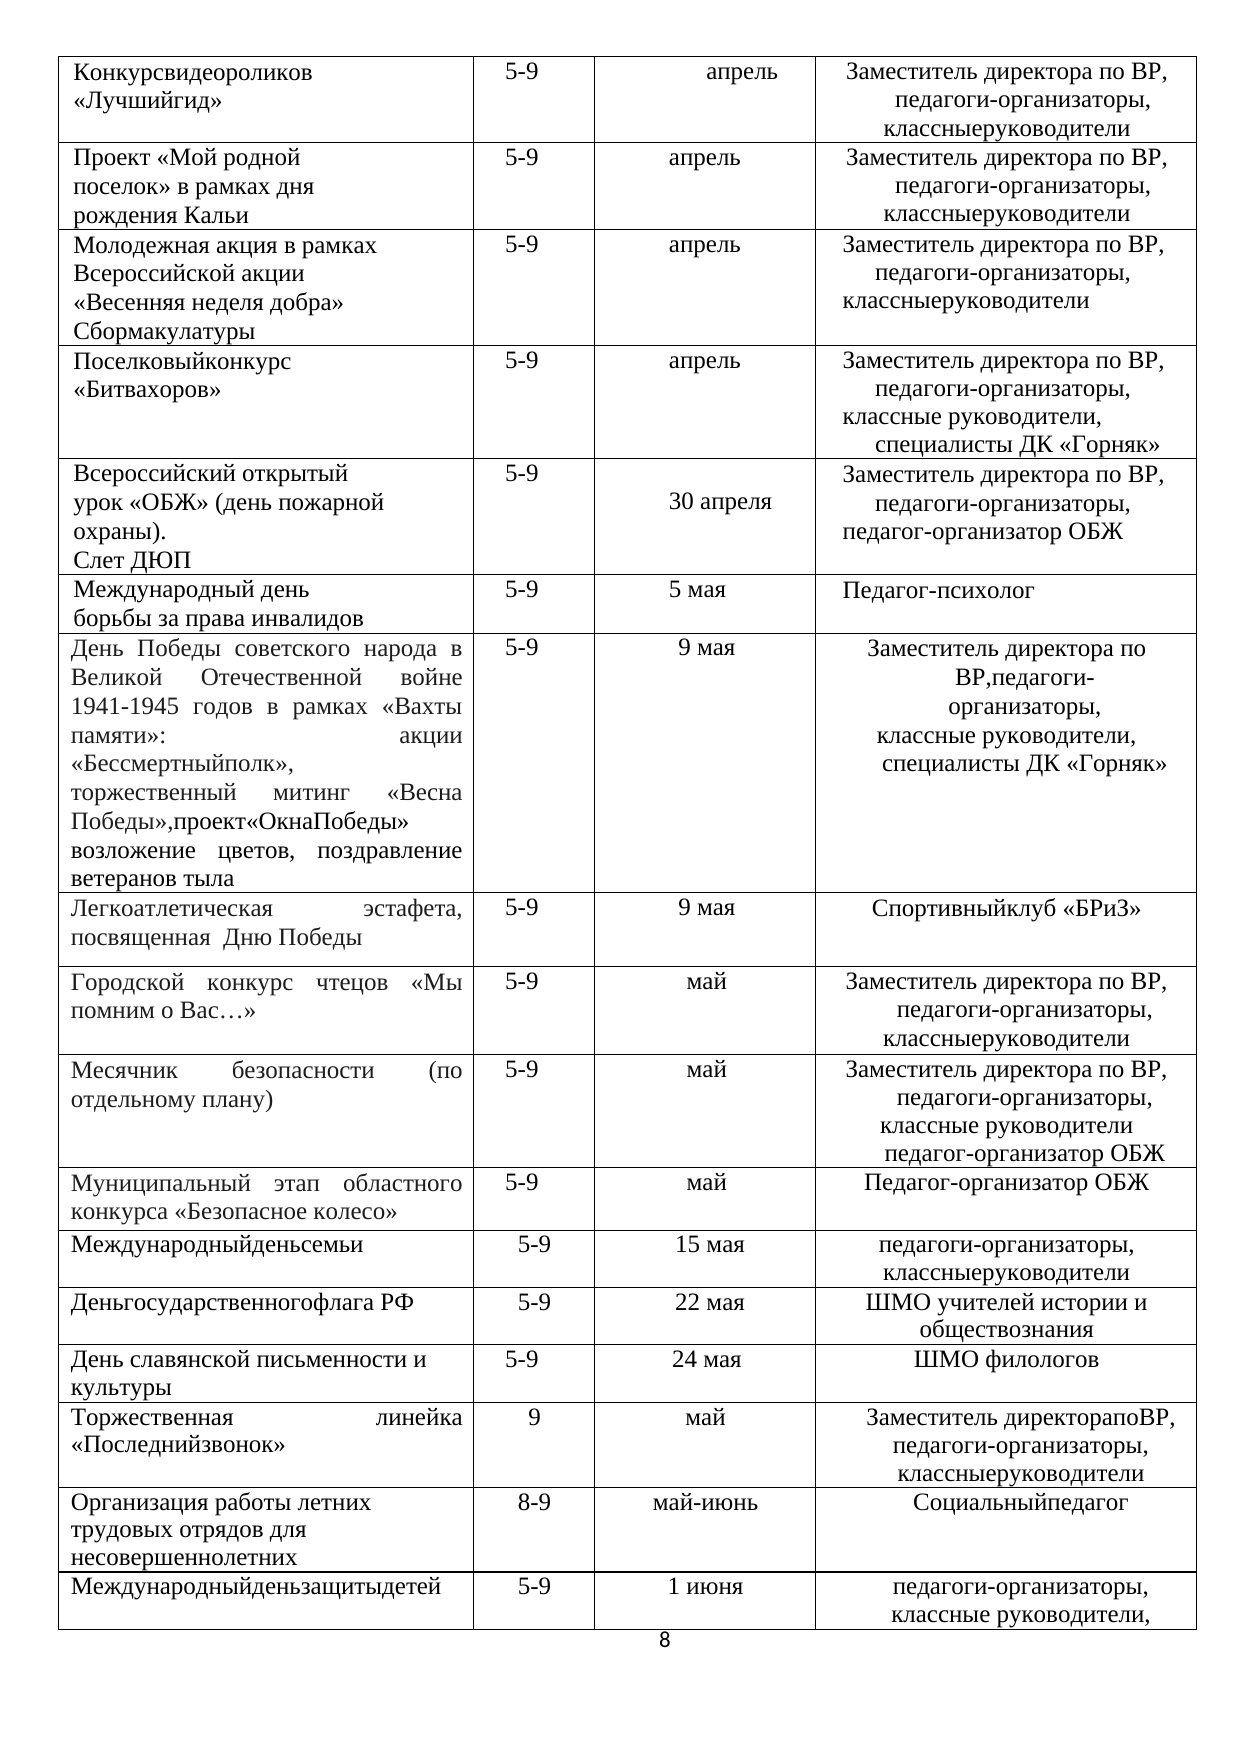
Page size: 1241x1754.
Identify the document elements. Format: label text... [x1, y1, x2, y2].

table_cell Торжественная линейка «Последнийзвонок» [59, 1403, 473, 1487]
table_cell Поселковыйконкурс «Битвахоров» [59, 346, 473, 458]
table_cell апрель [595, 143, 815, 229]
table_cell 5-9 [474, 1055, 594, 1167]
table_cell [816, 57, 1196, 142]
table_cell 5-9 [474, 1288, 594, 1344]
table_cell 15 мая [595, 1231, 815, 1287]
table_cell педагоги-организаторы, классныеруководители [816, 1231, 1196, 1287]
table_cell Молодежная акция в рамках Всероссийской акции «Весенняя неделя добра» Сбормакулатуры [59, 230, 473, 345]
table_cell Международный день борьбы за права инвалидов [59, 575, 473, 632]
table_cell 5-9 [474, 1573, 594, 1629]
table_cell 5-9 [474, 1231, 594, 1287]
table_cell 5-9 [474, 57, 594, 142]
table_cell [816, 1573, 1196, 1629]
table_cell Легкоатлетическая эстафета, посвященная Дню Победы [59, 893, 473, 966]
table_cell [816, 143, 1196, 229]
table_cell 5 мая [595, 575, 815, 632]
table_cell апрель [595, 346, 815, 458]
table_cell 5-9 [474, 143, 594, 229]
table_cell Городской конкурс чтецов «Мы помним о Вас…» [59, 967, 473, 1054]
table_cell апрель [595, 57, 815, 142]
table_cell 5-9 [474, 1168, 594, 1229]
table_cell 22 мая [595, 1288, 815, 1344]
table_cell 5-9 [474, 575, 594, 632]
table_cell Педагог-психолог [816, 575, 1196, 632]
table_cell ШМО филологов [816, 1345, 1196, 1402]
table_cell Заместитель директора по ВР, педагоги-организаторы, педагог-организатор ОБЖ [816, 459, 1196, 574]
table_cell 5-9 [474, 893, 594, 966]
table_cell Деньгосударственногофлага РФ [59, 1288, 473, 1344]
table_cell День славянской письменности и культуры [59, 1345, 473, 1402]
table_cell 30 апреля [595, 459, 815, 574]
table_cell май [595, 1055, 815, 1167]
table_cell 9 мая [595, 634, 815, 892]
table_cell Заместитель директора по ВР, педагоги-организаторы, классныеруководители [816, 967, 1196, 1054]
table_cell Заместитель директора по ВР, педагоги-организаторы, классныеруководители [816, 230, 1196, 345]
table_cell ШМО учителей истории и обществознания [816, 1288, 1196, 1344]
table_cell 5-9 [474, 459, 594, 574]
table_cell День Победы советского народа в Великой Отечественной войне 1941-1945 годов в рамках «Вахты памяти»: акции «Бессмертныйполк», торжественный митинг «Весна Победы»,проект«ОкнаПобеды» возложение цветов, поздравление ветеранов тыла [59, 634, 473, 892]
table_cell Заместитель директора по ВР,педагоги-организаторы, классные руководители, специалисты ДК «Горняк» [816, 634, 1196, 892]
table_cell Конкурсвидеороликов «Лучшийгид» [59, 57, 473, 142]
table_cell Заместитель директора по ВР, педагоги-организаторы, классные руководители, специалисты ДК «Горняк» [816, 346, 1196, 458]
table_cell май [595, 1168, 815, 1229]
table_cell май [595, 967, 815, 1054]
table_cell Заместитель директорапоВР, педагоги-организаторы, классныеруководители [816, 1403, 1196, 1487]
table_cell Заместитель директора по ВР, педагоги-организаторы, классные руководители педагог-организатор ОБЖ [816, 1055, 1196, 1167]
table_cell май [595, 1403, 815, 1487]
table_cell Педагог-организатор ОБЖ [816, 1168, 1196, 1229]
table_cell Социальныйпедагог [816, 1488, 1196, 1571]
table_cell Муниципальный этап областного конкурса «Безопасное колесо» [59, 1168, 473, 1229]
table_cell 5-9 [474, 967, 594, 1054]
table_cell 9 мая [595, 893, 815, 966]
table_cell Организация работы летних трудовых отрядов для несовершеннолетних [59, 1488, 473, 1571]
table_cell 5-9 [474, 230, 594, 345]
table_cell 5-9 [474, 346, 594, 458]
table_cell Всероссийский открытый урок «ОБЖ» (день пожарной охраны). Слет ДЮП [59, 459, 473, 574]
table_cell Спортивныйклуб «БРиЗ» [816, 893, 1196, 966]
table_cell Месячник безопасности (по отдельному плану) [59, 1055, 473, 1167]
table_cell 1 июня [595, 1573, 815, 1629]
table_cell 9 [474, 1403, 594, 1487]
table_cell апрель [595, 230, 815, 345]
table_cell 8-9 [474, 1488, 594, 1571]
table_cell 5-9 [474, 1345, 594, 1402]
table_cell Проект «Мой родной поселок» в рамках дня рождения Кальи [59, 143, 473, 229]
table_cell май-июнь [595, 1488, 815, 1571]
table_cell 5-9 [474, 634, 594, 892]
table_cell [59, 1573, 473, 1629]
table_cell Международныйденьсемьи [59, 1231, 473, 1287]
table_cell 24 мая [595, 1345, 815, 1402]
